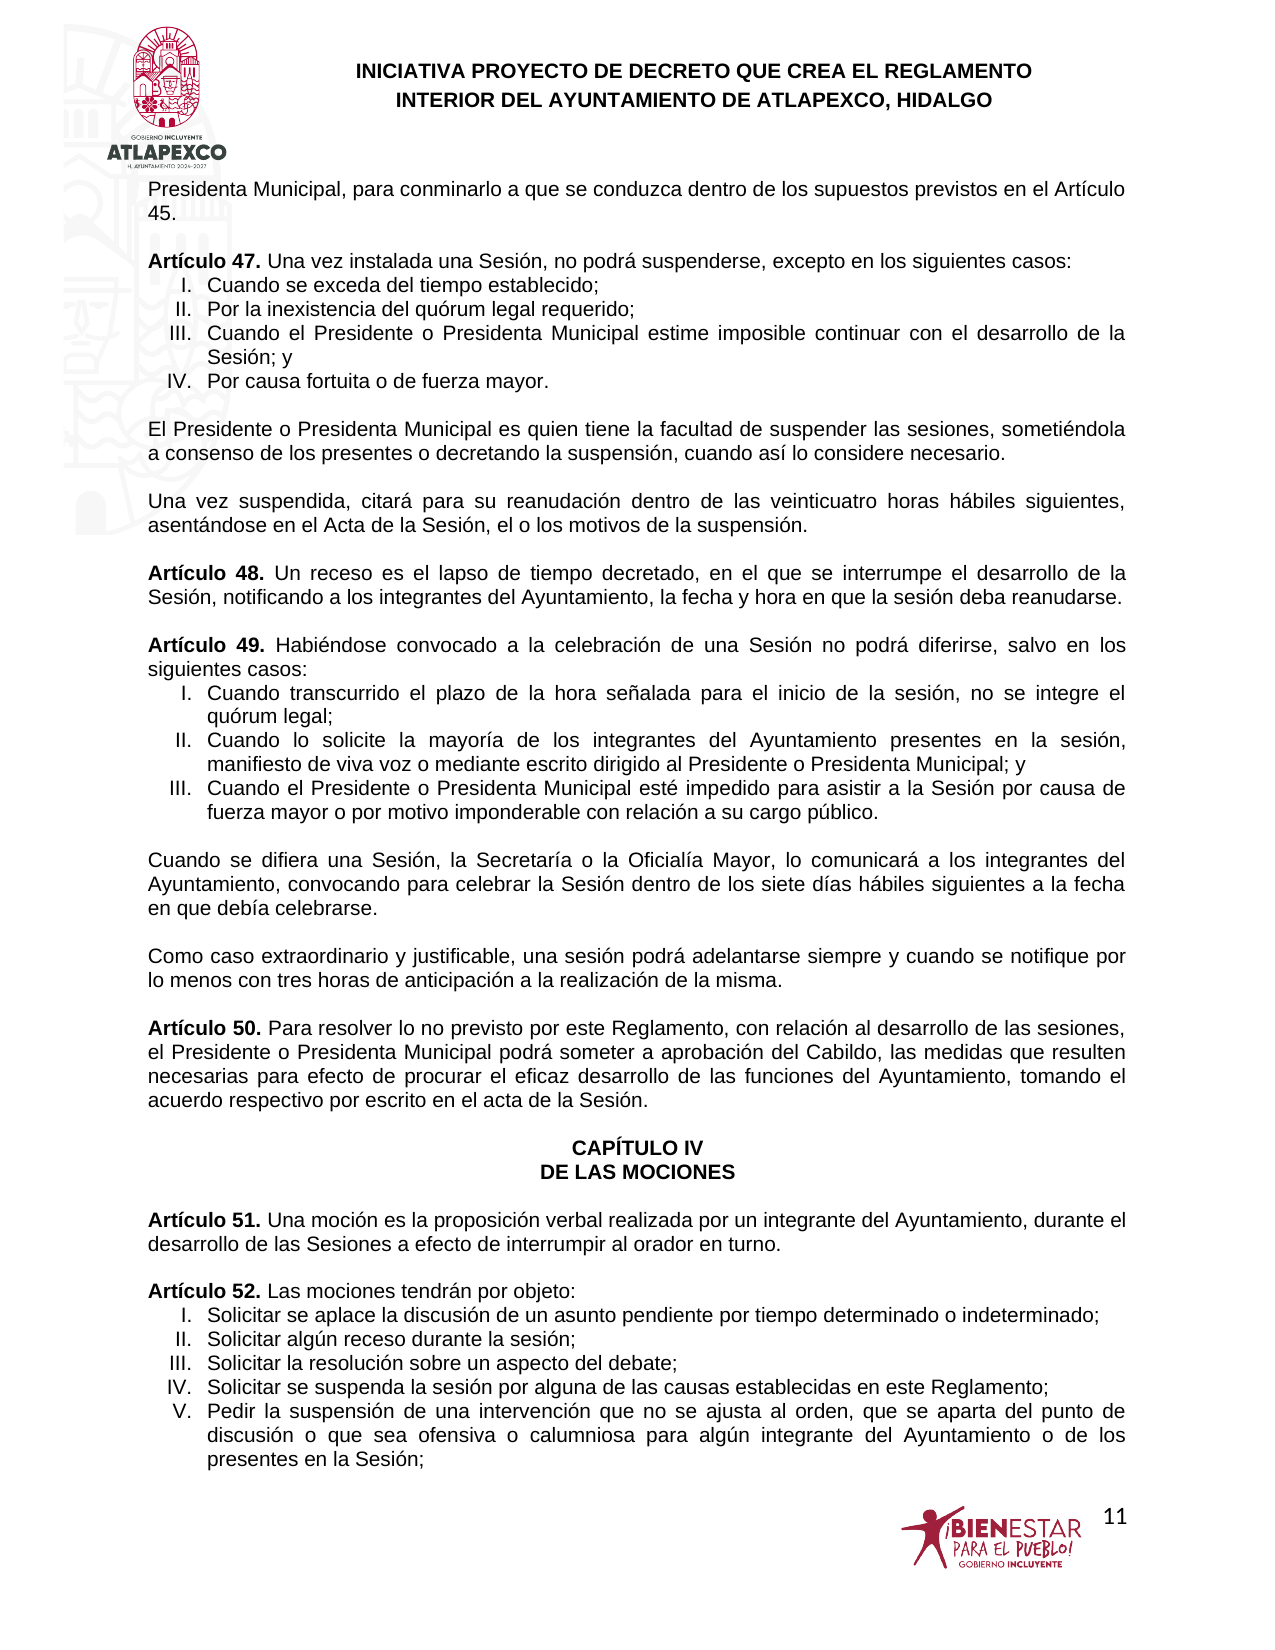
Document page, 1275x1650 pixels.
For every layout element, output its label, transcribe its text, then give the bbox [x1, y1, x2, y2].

text Artículo 50. Para resolver lo no previsto por este Reglamento, con relación al desarrollo de las sesiones, el Presidente o Presidenta Municipal podrá someter a aprobación del Cabildo, las medidas que resulten necesarias para efecto de procurar el eficaz desarrollo de las funciones del Ayuntamiento, tomando el acuerdo respectivo por escrito en el acta de la Sesión. [148, 1016, 1127, 1112]
text Como caso extraordinario y justificable, una sesión podrá adelantarse siempre y cuando se notifique por lo menos con tres horas de anticipación a la realización de la misma. [148, 944, 1127, 992]
list Cuando el Presidente o Presidenta Municipal esté impedido para asistir a la Sesión por causa de fuerza mayor o por motivo imponderable con relación a su cargo público. [192, 776, 1127, 824]
text Una vez suspendida, citará para su reanudación dentro de las veinticuatro horas hábiles siguientes, asentándose en el Acta de la Sesión, el o los motivos de la suspensión. [148, 489, 1127, 537]
text Artículo 52. Las mociones tendrán por objeto: [148, 1279, 1127, 1303]
text Artículo 49. Habiéndose convocado a la celebración de una Sesión no podrá diferirse, salvo en los siguientes casos: [148, 632, 1127, 680]
text Cuando se difiera una Sesión, la Secretaría o la Oficialía Mayor, lo comunicará a los integrantes del Ayuntamiento, convocando para celebrar la Sesión dentro de los siete días hábiles siguientes a la fecha en que debía celebrarse. [148, 848, 1127, 920]
text Artículo 51. Una moción es la proposición verbal realizada por un integrante del Ayuntamiento, durante el desarrollo de las Sesiones a efecto de interrumpir al orador en turno. [148, 1207, 1127, 1255]
list Solicitar se suspenda la sesión por alguna de las causas establecidas en este Reglamento; [192, 1375, 1127, 1399]
list Por causa fortuita o de fuerza mayor. [192, 369, 1127, 393]
list Solicitar se aplace la discusión de un asunto pendiente por tiempo determinado o indeterminado; [192, 1303, 1127, 1327]
text CAPÍTULO IV [148, 1136, 1127, 1159]
picture [548, 66, 554, 76]
text Artículo 47. Una vez instalada una Sesión, no podrá suspenderse, excepto en los siguientes casos: [148, 249, 1127, 273]
list Por la inexistencia del quórum legal requerido; [192, 297, 1127, 321]
text DE LAS MOCIONES [148, 1159, 1127, 1183]
text Artículo 48. Un receso es el lapso de tiempo decretado, en el que se interrumpe el desarrollo de la Sesión, notificando a los integrantes del Ayuntamiento, la fecha y hora en que la sesión deba reanudarse. [148, 561, 1127, 608]
text El Presidente o Presidenta Municipal es quien tiene la facultad de suspender las sesiones, sometiéndola a consenso de los presentes o decretando la suspensión, cuando así lo considere necesario. [148, 417, 1127, 465]
picture [62, 0, 554, 535]
list Cuando lo solicite la mayoría de los integrantes del Ayuntamiento presentes en la sesión, manifiesto de viva voz o mediante escrito dirigido al Presidente o Presidenta Municipal; y [192, 728, 1127, 776]
list Solicitar la resolución sobre un aspecto del debate; [192, 1351, 1127, 1375]
list Cuando transcurrido el plazo de la hora señalada para el inicio de la sesión, no se integre el quórum legal; [192, 680, 1127, 728]
list Cuando se exceda del tiempo establecido; [192, 273, 1127, 297]
list Solicitar algún receso durante la sesión; [192, 1327, 1127, 1351]
picture [888, 1496, 1113, 1584]
list Pedir la suspensión de una intervención que no se ajusta al orden, que se aparta del punto de discusión o que sea ofensiva o calumniosa para algún integrante del Ayuntamiento o de los presentes en la Sesión; [192, 1399, 1127, 1471]
list Cuando el Presidente o Presidenta Municipal estime imposible continuar con el desarrollo de la Sesión; y [192, 321, 1127, 369]
